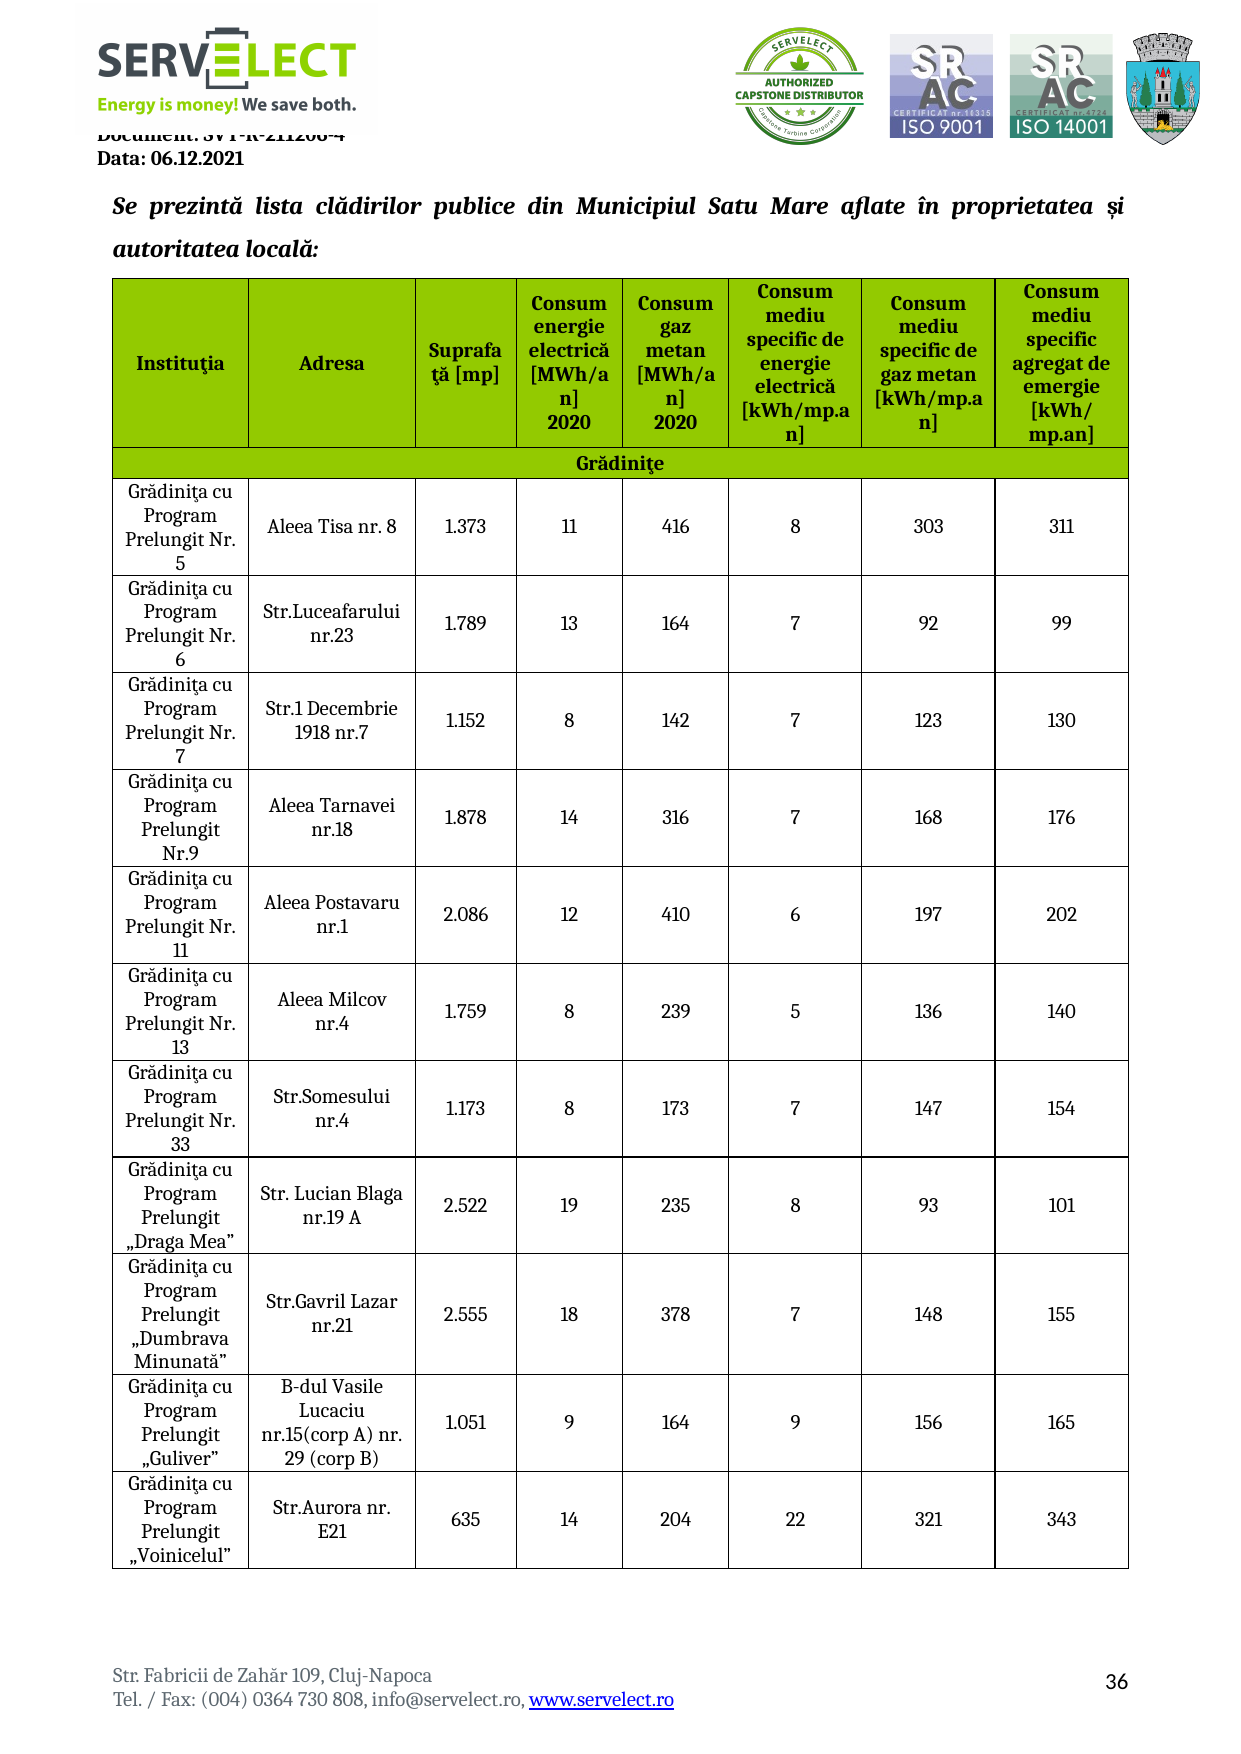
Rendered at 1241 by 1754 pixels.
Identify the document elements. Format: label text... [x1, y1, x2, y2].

table_cell 123 [862, 673, 994, 769]
table_cell Str. Lucian Blaga nr.19 A [249, 1158, 415, 1253]
table_cell 13 [517, 576, 622, 672]
table_cell 18 [517, 1254, 622, 1374]
table_cell 176 [996, 770, 1128, 866]
table_cell 156 [862, 1375, 994, 1471]
table_cell 168 [862, 770, 994, 866]
table_cell 7 [729, 576, 861, 672]
table_cell 2.555 [416, 1254, 516, 1374]
table_cell Grădiniţa cu Program Prelungit Nr.9 [113, 770, 248, 866]
table_cell 7 [729, 1061, 861, 1156]
table_header Consum mediu specific agregat de emergie [kWh/mp.an] [996, 279, 1128, 447]
picture [1009, 34, 1113, 138]
table_cell 164 [623, 576, 728, 672]
table_cell Aleea Tisa nr. 8 [249, 479, 415, 575]
table_header Consum mediu specific de gaz metan [kWh/mp.an] [862, 279, 994, 447]
table_cell B-dul Vasile Lucaciu nr.15(corp A) nr. 29 (corp B) [249, 1375, 415, 1471]
table_cell Grădiniţa cu Program Prelungit „Voinicelul” [113, 1472, 248, 1568]
table_cell 165 [996, 1375, 1128, 1471]
table_cell Grădiniţa cu Program Prelungit Nr. 6 [113, 576, 248, 672]
table_cell 1.373 [416, 479, 516, 575]
table_cell 1.173 [416, 1061, 516, 1156]
picture [74, 3, 378, 135]
table_cell Grădiniţa cu Program Prelungit Nr. 13 [113, 964, 248, 1059]
table_cell 148 [862, 1254, 994, 1374]
table_cell 7 [729, 1254, 861, 1374]
table_cell Str.Luceafarului nr.23 [249, 576, 415, 672]
table_cell 140 [996, 964, 1128, 1059]
table_cell Grădiniţa cu Program Prelungit „Guliver” [113, 1375, 248, 1471]
table_cell 2.522 [416, 1158, 516, 1253]
table_cell 93 [862, 1158, 994, 1253]
table_cell 19 [517, 1158, 622, 1253]
table_cell 303 [862, 479, 994, 575]
table_cell 101 [996, 1158, 1128, 1253]
table_header Instituţia [113, 279, 248, 447]
table_cell 416 [623, 479, 728, 575]
table_cell 316 [623, 770, 728, 866]
table_cell Aleea Tarnavei nr.18 [249, 770, 415, 866]
table_cell Aleea Postavaru nr.1 [249, 867, 415, 963]
table_cell 1.789 [416, 576, 516, 672]
table_header Suprafaţă [mp] [416, 279, 516, 447]
table_cell 164 [623, 1375, 728, 1471]
table_header Consum mediu specific de energie electrică [kWh/mp.an] [729, 279, 861, 447]
table_cell 136 [862, 964, 994, 1059]
table_cell 1.051 [416, 1375, 516, 1471]
table_cell 92 [862, 576, 994, 672]
table_cell 99 [996, 576, 1128, 672]
table_cell 6 [729, 867, 861, 963]
table_cell 11 [517, 479, 622, 575]
table_cell 8 [517, 964, 622, 1059]
table_cell 7 [729, 673, 861, 769]
table_cell 22 [729, 1472, 861, 1568]
table_cell 202 [996, 867, 1128, 963]
table_cell Grădiniţa cu Program Prelungit Nr. 33 [113, 1061, 248, 1156]
table_cell 204 [623, 1472, 728, 1568]
table_cell Grădiniţa cu Program Prelungit Nr. 11 [113, 867, 248, 963]
table_header Consum energie electrică [MWh/an] 2020 [517, 279, 622, 447]
table_cell 197 [862, 867, 994, 963]
table_cell 14 [517, 1472, 622, 1568]
table_cell 8 [729, 479, 861, 575]
table_cell Str.Somesului nr.4 [249, 1061, 415, 1156]
picture [889, 34, 993, 138]
table_header Adresa [249, 279, 415, 447]
table_cell 1.878 [416, 770, 516, 866]
table_cell Str.1 Decembrie 1918 nr.7 [249, 673, 415, 769]
table_cell 2.086 [416, 867, 516, 963]
picture [735, 27, 864, 145]
table_cell 321 [862, 1472, 994, 1568]
table_cell 8 [517, 1061, 622, 1156]
table_cell 635 [416, 1472, 516, 1568]
picture [1126, 33, 1200, 145]
table_cell 7 [729, 770, 861, 866]
table_cell 378 [623, 1254, 728, 1374]
table_cell Str.Aurora nr. E21 [249, 1472, 415, 1568]
table_cell Grădiniţa cu Program Prelungit Nr. 7 [113, 673, 248, 769]
table_cell 130 [996, 673, 1128, 769]
table_cell 9 [517, 1375, 622, 1471]
table_header Consum gaz metan [MWh/an] 2020 [623, 279, 728, 447]
table_cell 5 [729, 964, 861, 1059]
table_cell Grădiniţa cu Program Prelungit „Draga Mea” [113, 1158, 248, 1253]
table_cell 147 [862, 1061, 994, 1156]
table_cell Grădiniţa cu Program Prelungit „Dumbrava Minunată” [113, 1254, 248, 1374]
table_cell 1.759 [416, 964, 516, 1059]
table_cell 14 [517, 770, 622, 866]
table_cell Aleea Milcov nr.4 [249, 964, 415, 1059]
table_cell 12 [517, 867, 622, 963]
table_cell Grădiniţa cu Program Prelungit Nr. 5 [113, 479, 248, 575]
table_cell 173 [623, 1061, 728, 1156]
table_cell 142 [623, 673, 728, 769]
table_cell 8 [517, 673, 622, 769]
table_cell Str.Gavril Lazar nr.21 [249, 1254, 415, 1374]
table_cell 235 [623, 1158, 728, 1253]
table_cell 8 [729, 1158, 861, 1253]
table_cell Grădiniţe [113, 448, 1128, 478]
table_cell 1.152 [416, 673, 516, 769]
table_cell 155 [996, 1254, 1128, 1374]
table_cell 311 [996, 479, 1128, 575]
table_cell 154 [996, 1061, 1128, 1156]
table_cell 343 [996, 1472, 1128, 1568]
text Se prezintă lista clădirilor publice din Municipiul Satu Mare aflate în proprietatea și autoritatea locală: [112, 192, 1128, 264]
table_cell 9 [729, 1375, 861, 1471]
table_cell 410 [623, 867, 728, 963]
table_cell 239 [623, 964, 728, 1059]
